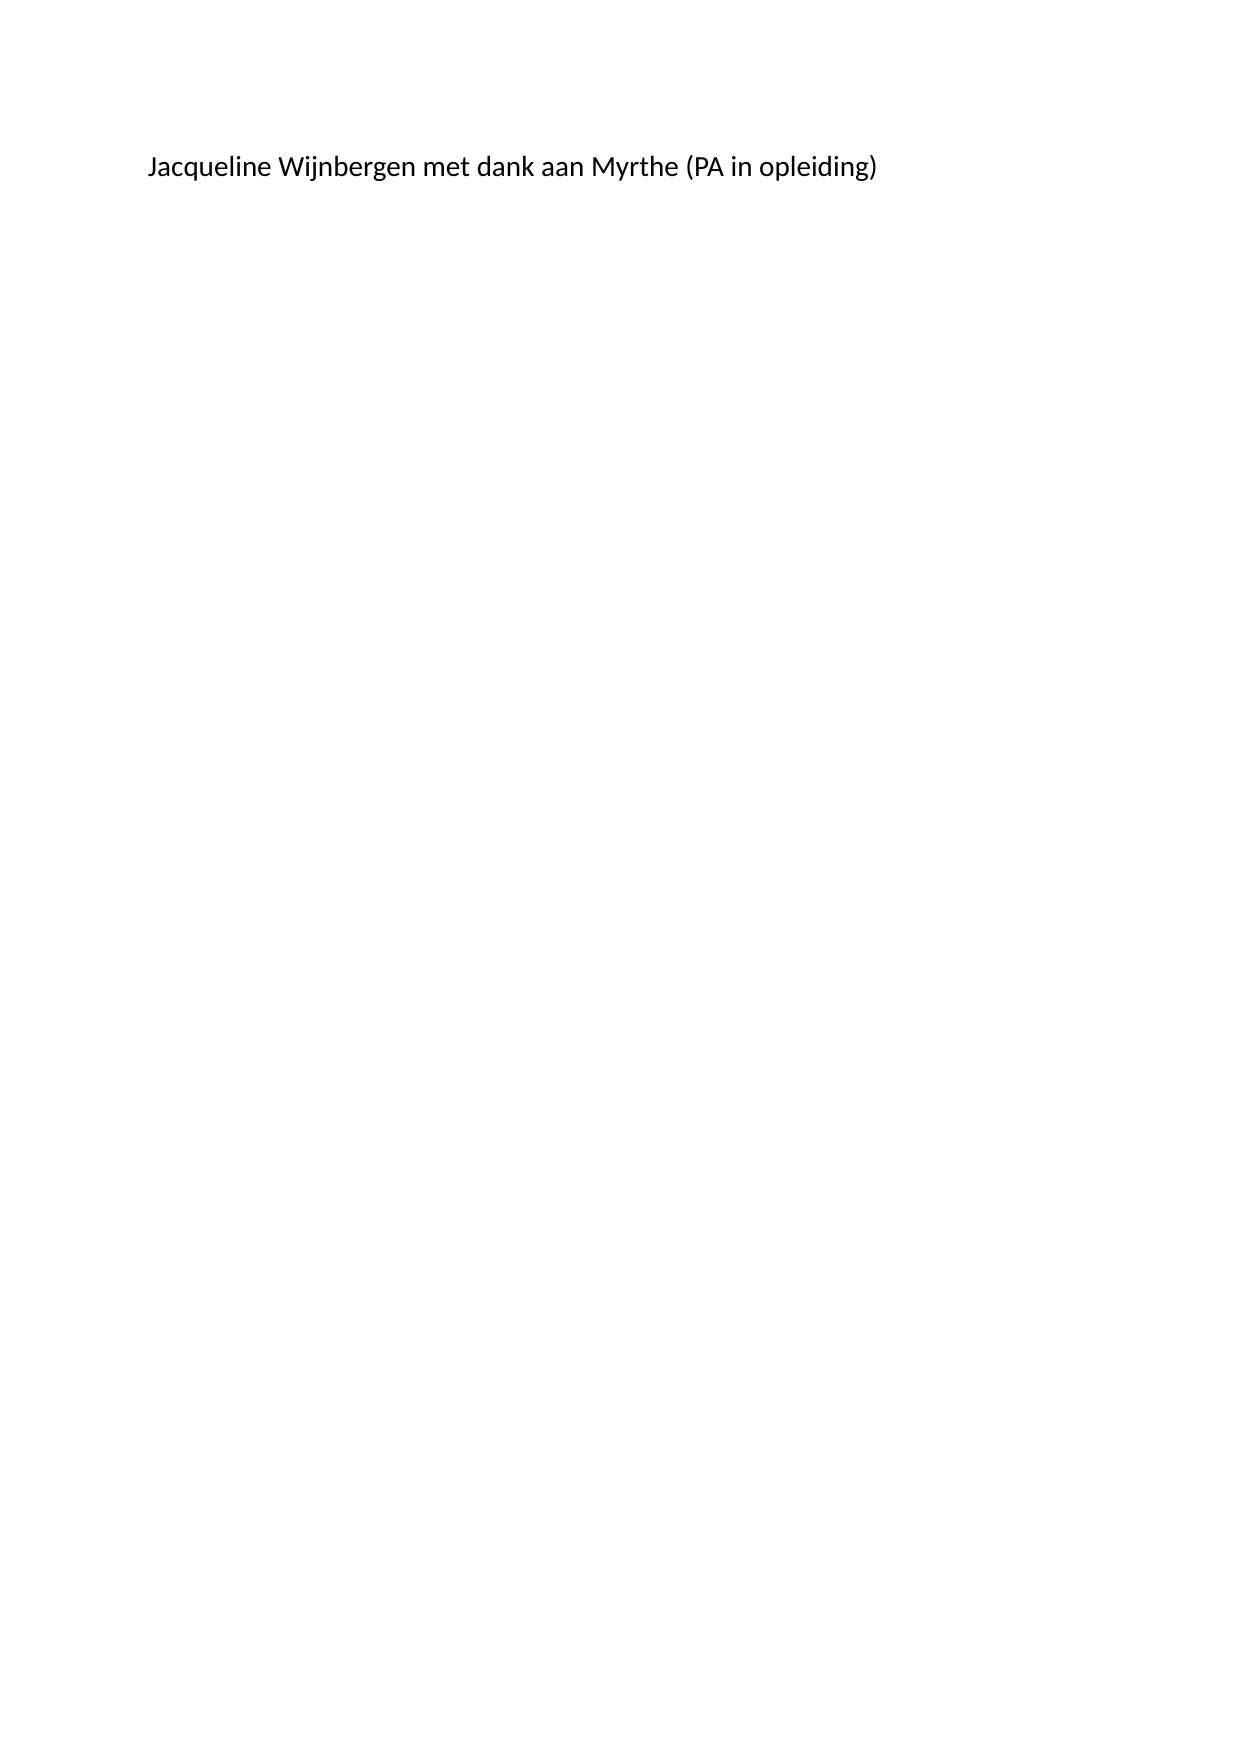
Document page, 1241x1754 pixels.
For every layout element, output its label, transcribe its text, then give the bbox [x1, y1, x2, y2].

text Jacqueline Wijnbergen met dank aan Myrthe (PA in opleiding) [148, 148, 1093, 183]
